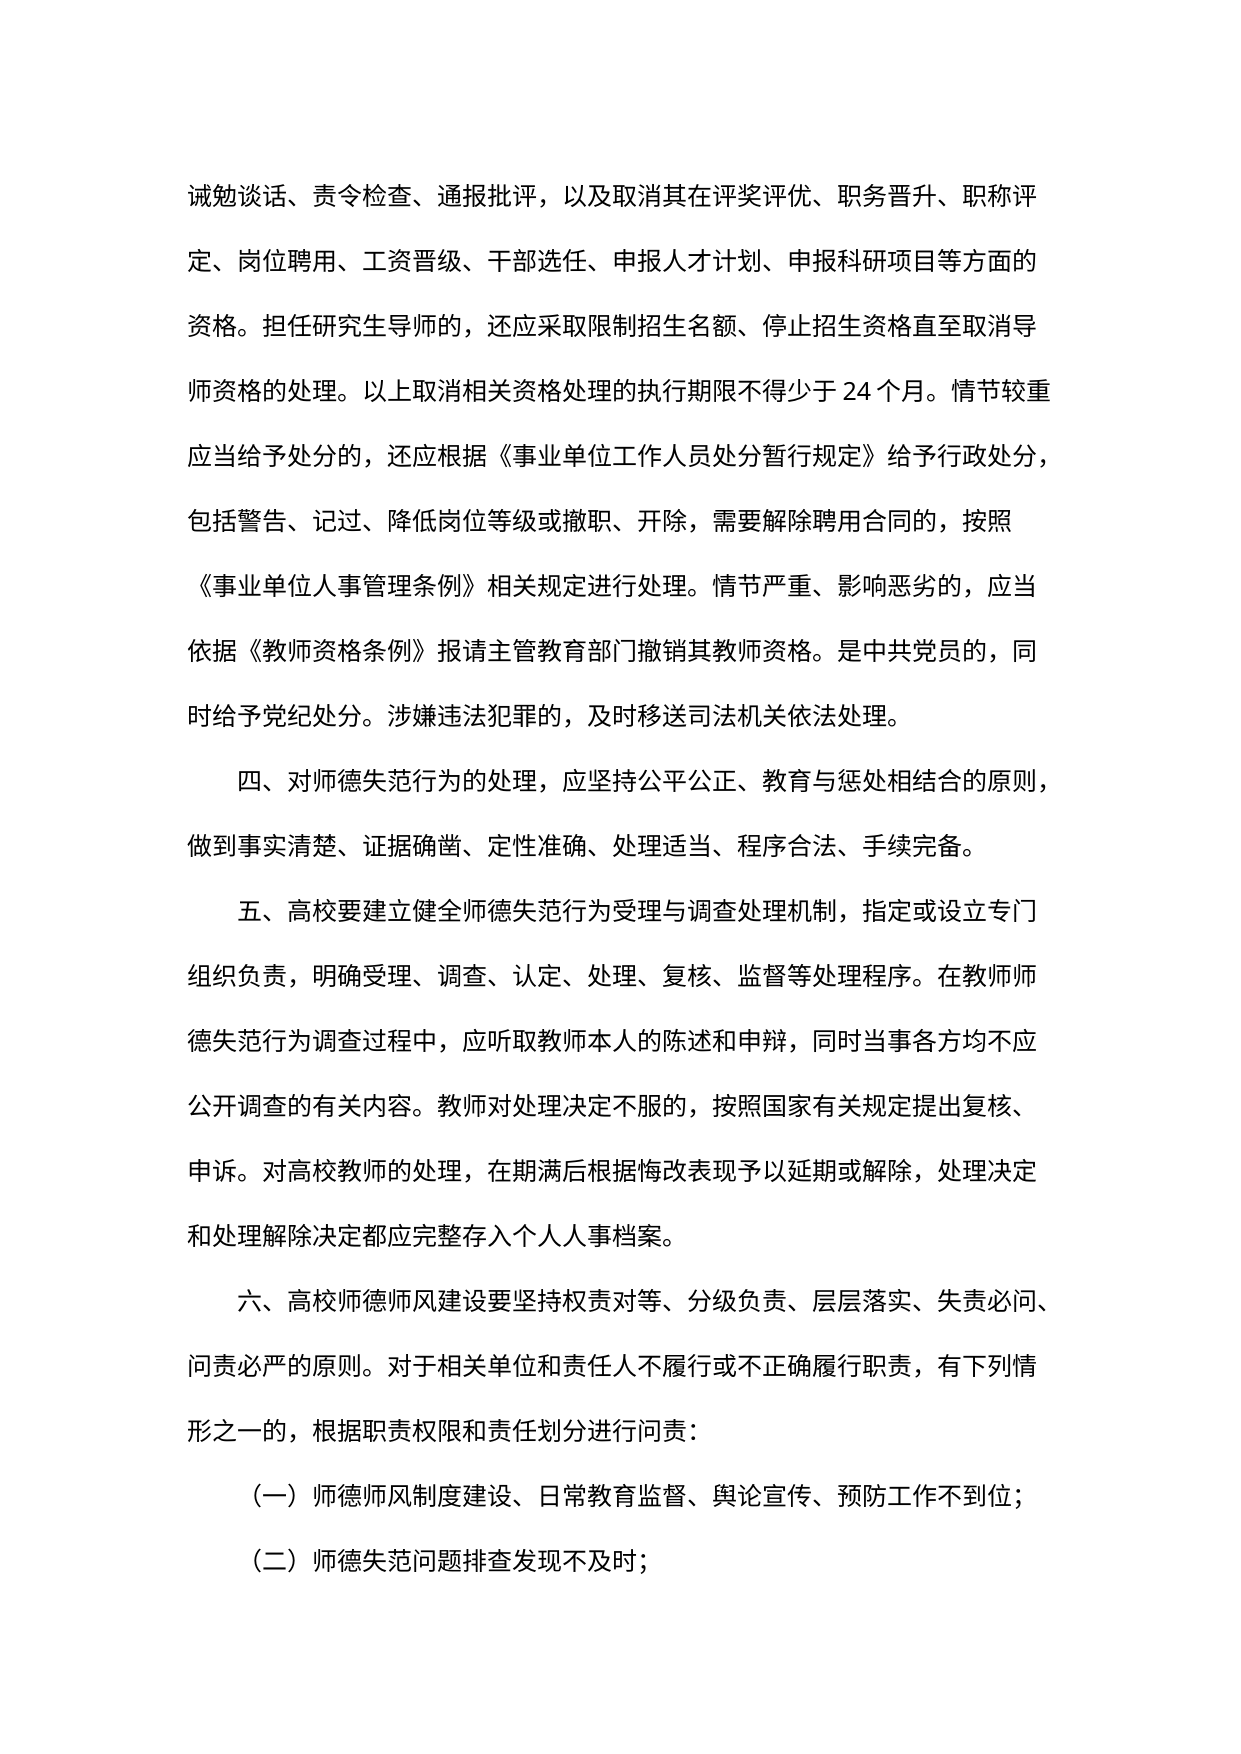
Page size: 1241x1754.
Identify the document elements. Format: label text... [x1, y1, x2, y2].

text （一）师德师风制度建设、日常教育监督、舆论宣传、预防工作不到位； [187, 1462, 1053, 1527]
text 四、对师德失范行为的处理，应坚持公平公正、教育与惩处相结合的原则，做到事实清楚、证据确凿、定性准确、处理适当、程序合法、手续完备。 [187, 747, 1053, 877]
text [187, 162, 1053, 747]
text 五、高校要建立健全师德失范行为受理与调查处理机制，指定或设立专门组织负责，明确受理、调查、认定、处理、复核、监督等处理程序。在教师师德失范行为调查过程中，应听取教师本人的陈述和申辩，同时当事各方均不应公开调查的有关内容。教师对处理决定不服的，按照国家有关规定提出复核、申诉。对高校教师的处理，在期满后根据悔改表现予以延期或解除，处理决定和处理解除决定都应完整存入个人人事档案。 [187, 877, 1053, 1267]
text （二）师德失范问题排查发现不及时； [187, 1527, 1053, 1592]
text 六、高校师德师风建设要坚持权责对等、分级负责、层层落实、失责必问、问责必严的原则。对于相关单位和责任人不履行或不正确履行职责，有下列情形之一的，根据职责权限和责任划分进行问责： [187, 1267, 1053, 1462]
